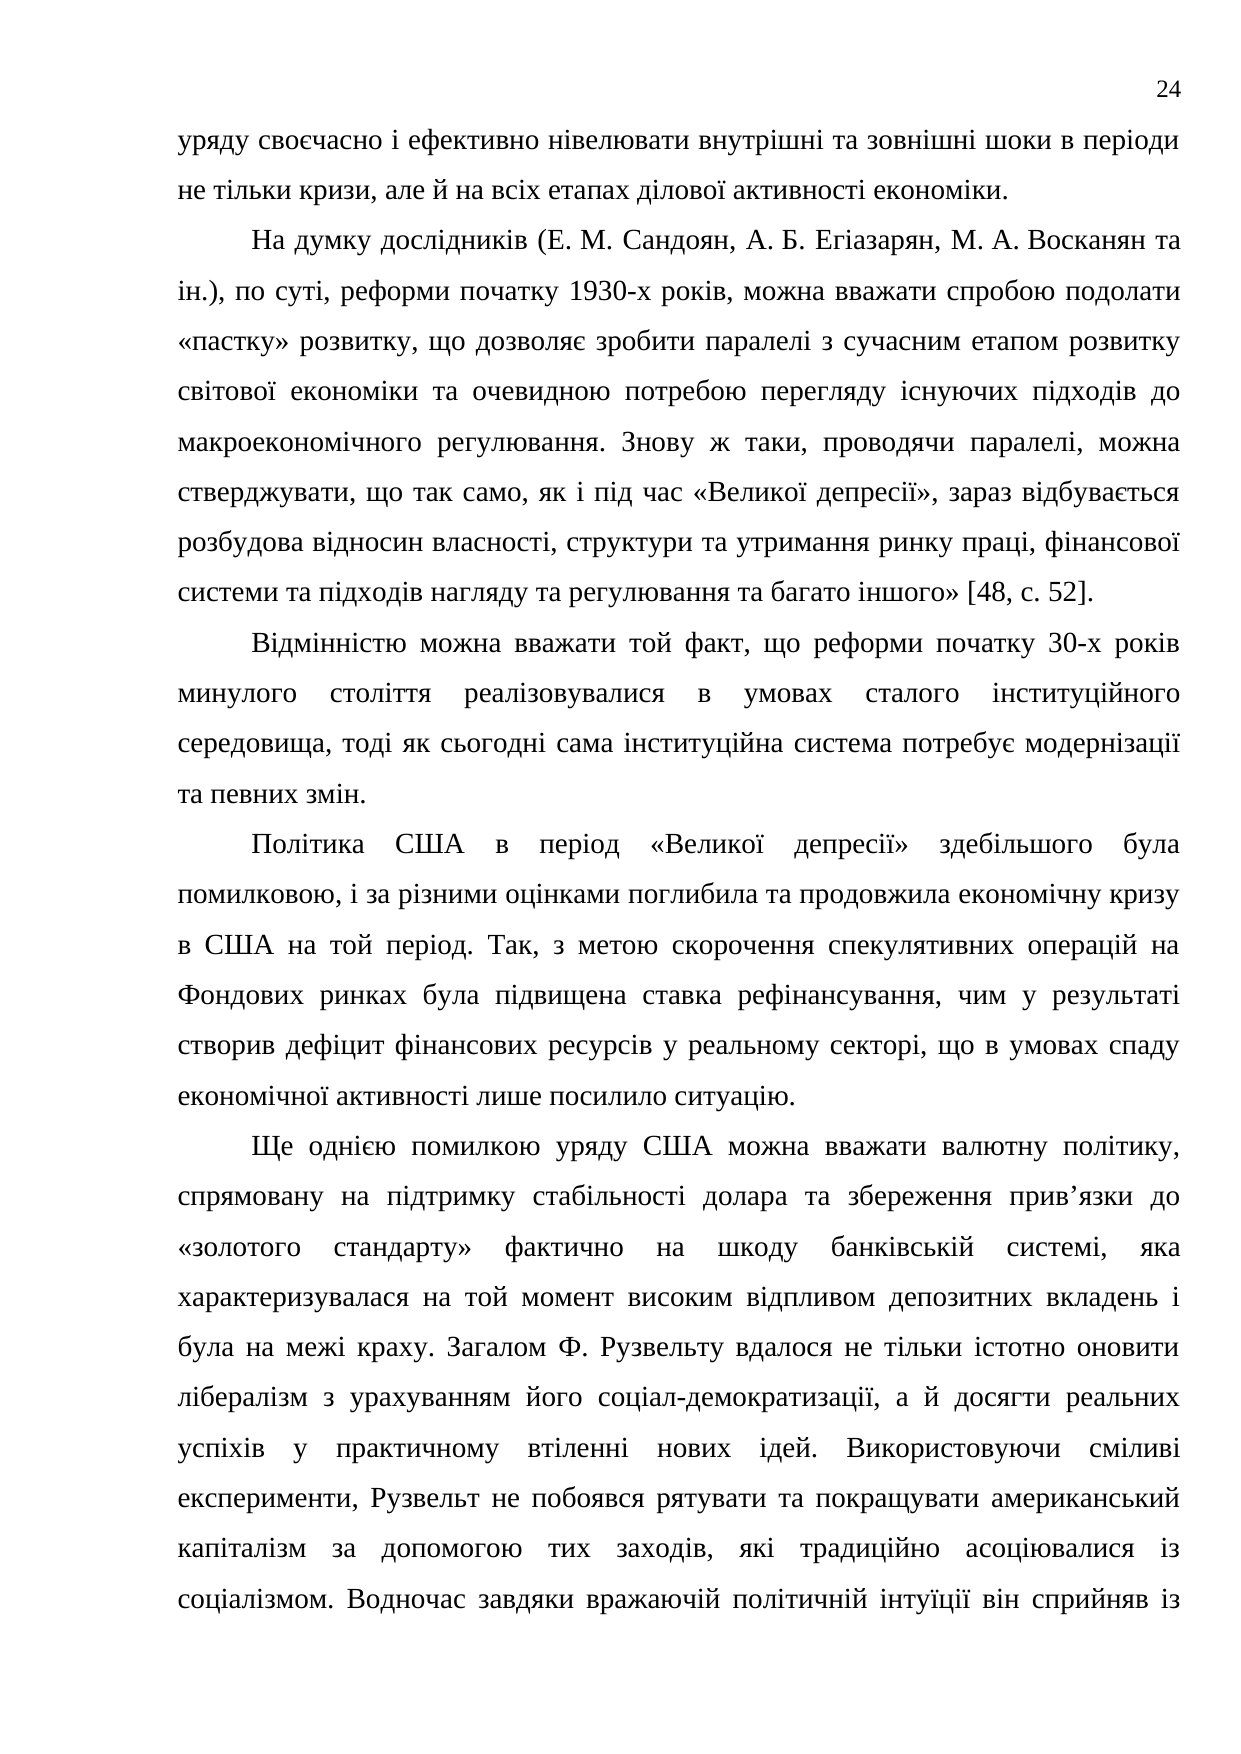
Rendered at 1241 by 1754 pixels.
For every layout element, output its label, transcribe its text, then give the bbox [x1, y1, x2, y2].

text На думку дослідників (Е. М. Сандоян, А. Б. Егіазарян, М. А. Восканян та ін.), по суті, реформи початку 1930-х років, можна вважати спробою подолати «пастку» розвитку, що дозволяє зробити паралелі з сучасним етапом розвитку світової економіки та очевидною потребою перегляду існуючих підходів до макроекономічного регулювання. Знову ж таки, проводячи паралелі, можна стверджувати, що так само, як і під час «Великої депресії», зараз відбувається розбудова відносин власності, структури та утримання ринку праці, фінансової системи та підходів нагляду та регулювання та багато іншого» [48, с. 52]. [177, 222, 1181, 608]
text Політика США в період «Великої депресії» здебільшого була помилковою, і за різними оцінками поглибила та продовжила економічну кризу в США на той період. Так, з метою скорочення спекулятивних операцій на Фондових ринках була підвищена ставка рефінансування, чим у результаті створив дефіцит фінансових ресурсів у реальному секторі, що в умовах спаду економічної активності лише посилило ситуацію. [177, 826, 1181, 1111]
text Відмінністю можна вважати той факт, що реформи початку 30-х років минулого століття реалізовувалися в умовах сталого інституційного середовища, тоді як сьогодні сама інституційна система потребує модернізації та певних змін. [177, 625, 1181, 809]
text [177, 122, 1181, 206]
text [177, 1128, 1181, 1614]
